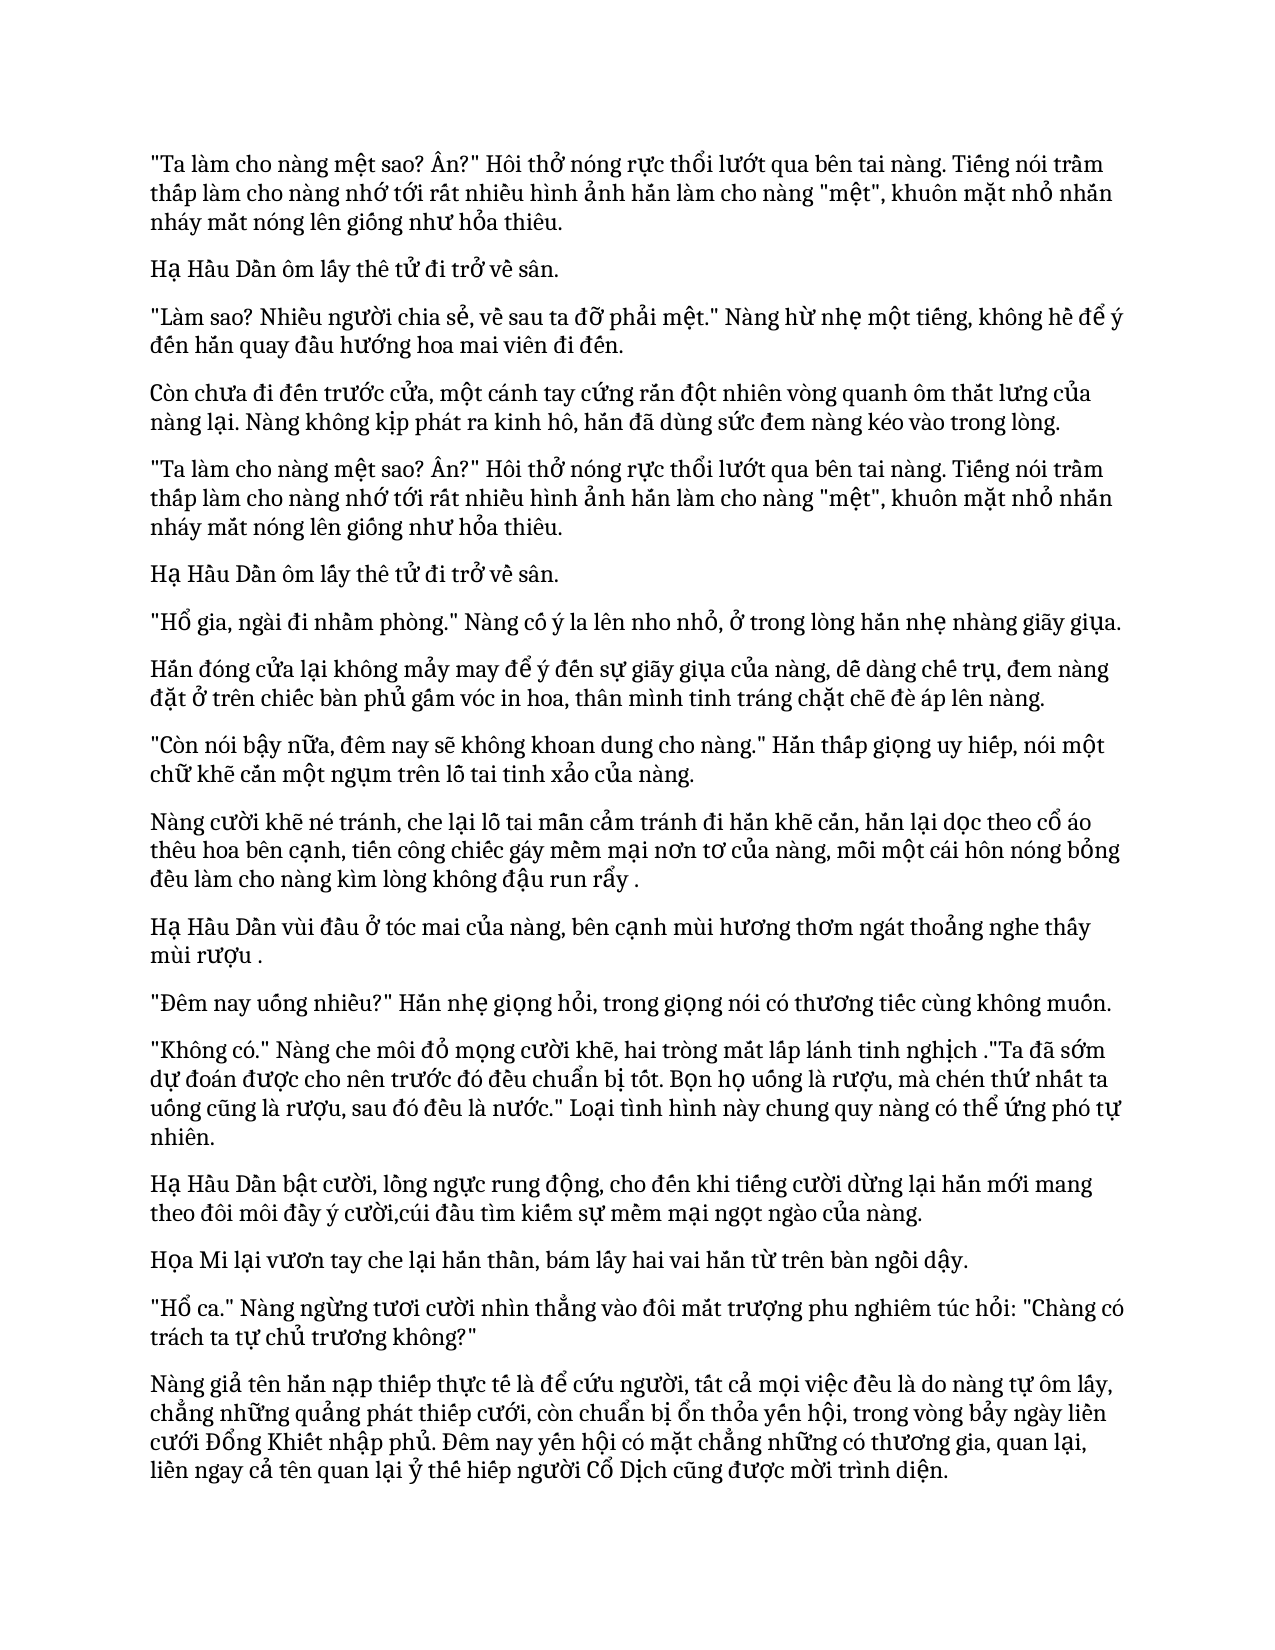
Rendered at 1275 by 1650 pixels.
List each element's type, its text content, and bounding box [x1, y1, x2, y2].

text "Hổ gia, ngài đi nhầm phòng." Nàng cố ý la lên nho nhỏ, ở trong lòng hắn nhẹ nhàng giãy giụa. [150, 607, 1125, 636]
text Nàng cười khẽ né tránh, che lại lỗ tai mẫn cảm tránh đi hắn khẽ cắn, hắn lại dọc theo cổ áo thêu hoa bên cạnh, tiến công chiếc gáy mềm mại nơn tơ của nàng, mỗi một cái hôn nóng bỏng đều làm cho nàng kìm lòng không đậu run rẩy . [150, 807, 1125, 894]
text "Không có." Nàng che môi đỏ mọng cười khẽ, hai tròng mắt lấp lánh tinh nghịch ."Ta đã sớm dự đoán được cho nên trước đó đều chuẩn bị tốt. Bọn họ uống là rượu, mà chén thứ nhất ta uống cũng là rượu, sau đó đều là nước." Loại tình hình này chung quy nàng có thể ứng phó tự nhiên. [150, 1036, 1125, 1151]
text "Đêm nay uống nhiều?" Hắn nhẹ giọng hỏi, trong giọng nói có thương tiếc cùng không muốn. [150, 989, 1125, 1017]
text Hắn đóng cửa lại không mảy may để ý đến sự giãy giụa của nàng, dễ dàng chế trụ, đem nàng đặt ở trên chiếc bàn phủ gấm vóc in hoa, thân mình tinh tráng chặt chẽ đè áp lên nàng. [150, 655, 1125, 712]
text "Còn nói bậy nữa, đêm nay sẽ không khoan dung cho nàng." Hắn thấp giọng uy hiếp, nói một chữ khẽ cắn một ngụm trên lỗ tai tinh xảo của nàng. [150, 731, 1125, 789]
text Họa Mi lại vươn tay che lại hắn thần, bám lấy hai vai hắn từ trên bàn ngồi dậy. [150, 1246, 1125, 1275]
text "Hổ ca." Nàng ngừng tươi cười nhìn thẳng vào đôi mắt trượng phu nghiêm túc hỏi: "Chàng có trách ta tự chủ trương không?" [150, 1294, 1125, 1351]
text Hạ Hầu Dần ôm lấy thê tử đi trở về sân. [150, 255, 1125, 284]
text "Làm sao? Nhiều người chia sẻ, về sau ta đỡ phải mệt." Nàng hừ nhẹ một tiếng, không hề để ý đến hắn quay đầu hướng hoa mai viên đi đến. [150, 302, 1125, 360]
text "Ta làm cho nàng mệt sao? Ân?" Hôi thở nóng rực thổi lướt qua bên tai nàng. Tiếng nói trầm thấp làm cho nàng nhớ tới rất nhiều hình ảnh hắn làm cho nàng "mệt", khuôn mặt nhỏ nhắn nháy mắt nóng lên giống như hỏa thiêu. [150, 455, 1125, 541]
text Nàng giả tên hắn nạp thiếp thực tế là để cứu người, tất cả mọi việc đều là do nàng tự ôm lấy, chẳng những quảng phát thiếp cưới, còn chuẩn bị ổn thỏa yến hội, trong vòng bảy ngày liền cưới Đổng Khiết nhập phủ. Đêm nay yến hội có mặt chẳng những có thương gia, quan lại, liền ngay cả tên quan lại ỷ thế hiếp người Cổ Dịch cũng được mời trình diện. [150, 1370, 1125, 1485]
text Hạ Hầu Dần vùi đầu ở tóc mai của nàng, bên cạnh mùi hương thơm ngát thoảng nghe thấy mùi rượu . [150, 912, 1125, 970]
text Hạ Hầu Dần ôm lấy thê tử đi trở về sân. [150, 560, 1125, 589]
text Hạ Hầu Dần bật cười, lồng ngực rung động, cho đến khi tiếng cười dừng lại hắn mới mang theo đôi môi đầy ý cười,cúi đầu tìm kiếm sự mềm mại ngọt ngào của nàng. [150, 1170, 1125, 1227]
text "Ta làm cho nàng mệt sao? Ân?" Hôi thở nóng rực thổi lướt qua bên tai nàng. Tiếng nói trầm thấp làm cho nàng nhớ tới rất nhiều hình ảnh hắn làm cho nàng "mệt", khuôn mặt nhỏ nhắn nháy mắt nóng lên giống như hỏa thiêu. [150, 150, 1125, 236]
